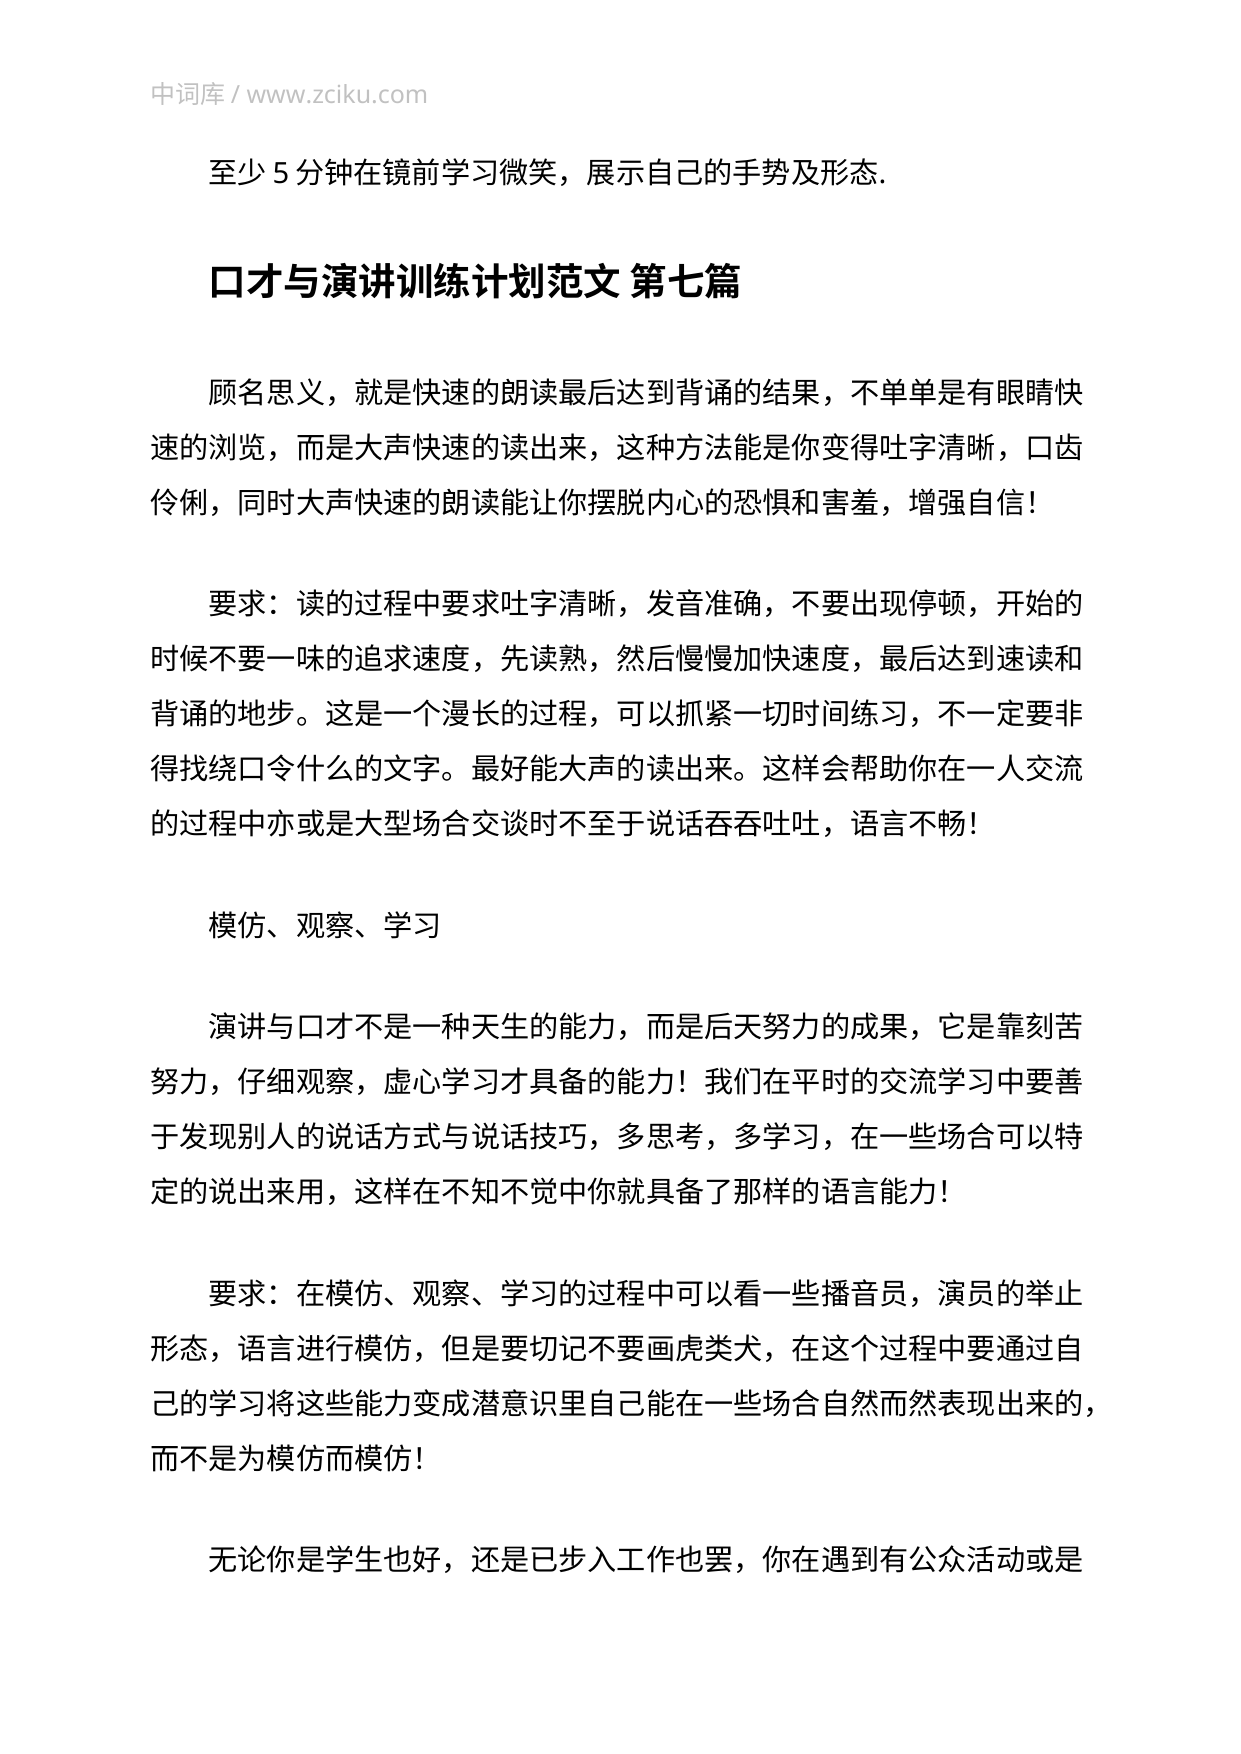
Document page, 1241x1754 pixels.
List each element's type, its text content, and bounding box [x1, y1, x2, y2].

text 要求：在模仿、观察、学习的过程中可以看一些播音员，演员的举止形态，语言进行模仿，但是要切记不要画虎类犬，在这个过程中要通过自己的学习将这些能力变成潜意识里自己能在一些场合自然而然表现出来的，而不是为模仿而模仿！ [150, 1271, 1090, 1477]
text 要求：读的过程中要求吐字清晰，发音准确，不要出现停顿，开始的时候不要一味的追求速度，先读熟，然后慢慢加快速度，最后达到速读和背诵的地步。这是一个漫长的过程，可以抓紧一切时间练习，不一定要非得找绕口令什么的文字。最好能大声的读出来。这样会帮助你在一人交流的过程中亦或是大型场合交谈时不至于说话吞吞吐吐，语言不畅！ [150, 581, 1090, 843]
text 口才与演讲训练计划范文 第七篇 [150, 252, 1090, 306]
text 模仿、观察、学习 [150, 902, 1090, 944]
text 演讲与口才不是一种天生的能力，而是后天努力的成果，它是靠刻苦努力，仔细观察，虚心学习才具备的能力！我们在平时的交流学习中要善于发现别人的说话方式与说话技巧，多思考，多学习，在一些场合可以特定的说出来用，这样在不知不觉中你就具备了那样的语言能力！ [150, 1004, 1090, 1211]
text 至少5分钟在镜前学习微笑，展示自己的手势及形态. [150, 150, 1090, 192]
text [150, 1537, 1090, 1579]
text 顾名思义，就是快速的朗读最后达到背诵的结果，不单单是有眼睛快速的浏览，而是大声快速的读出来，这种方法能是你变得吐字清晰，口齿伶俐，同时大声快速的朗读能让你摆脱内心的恐惧和害羞，增强自信！ [150, 369, 1090, 521]
